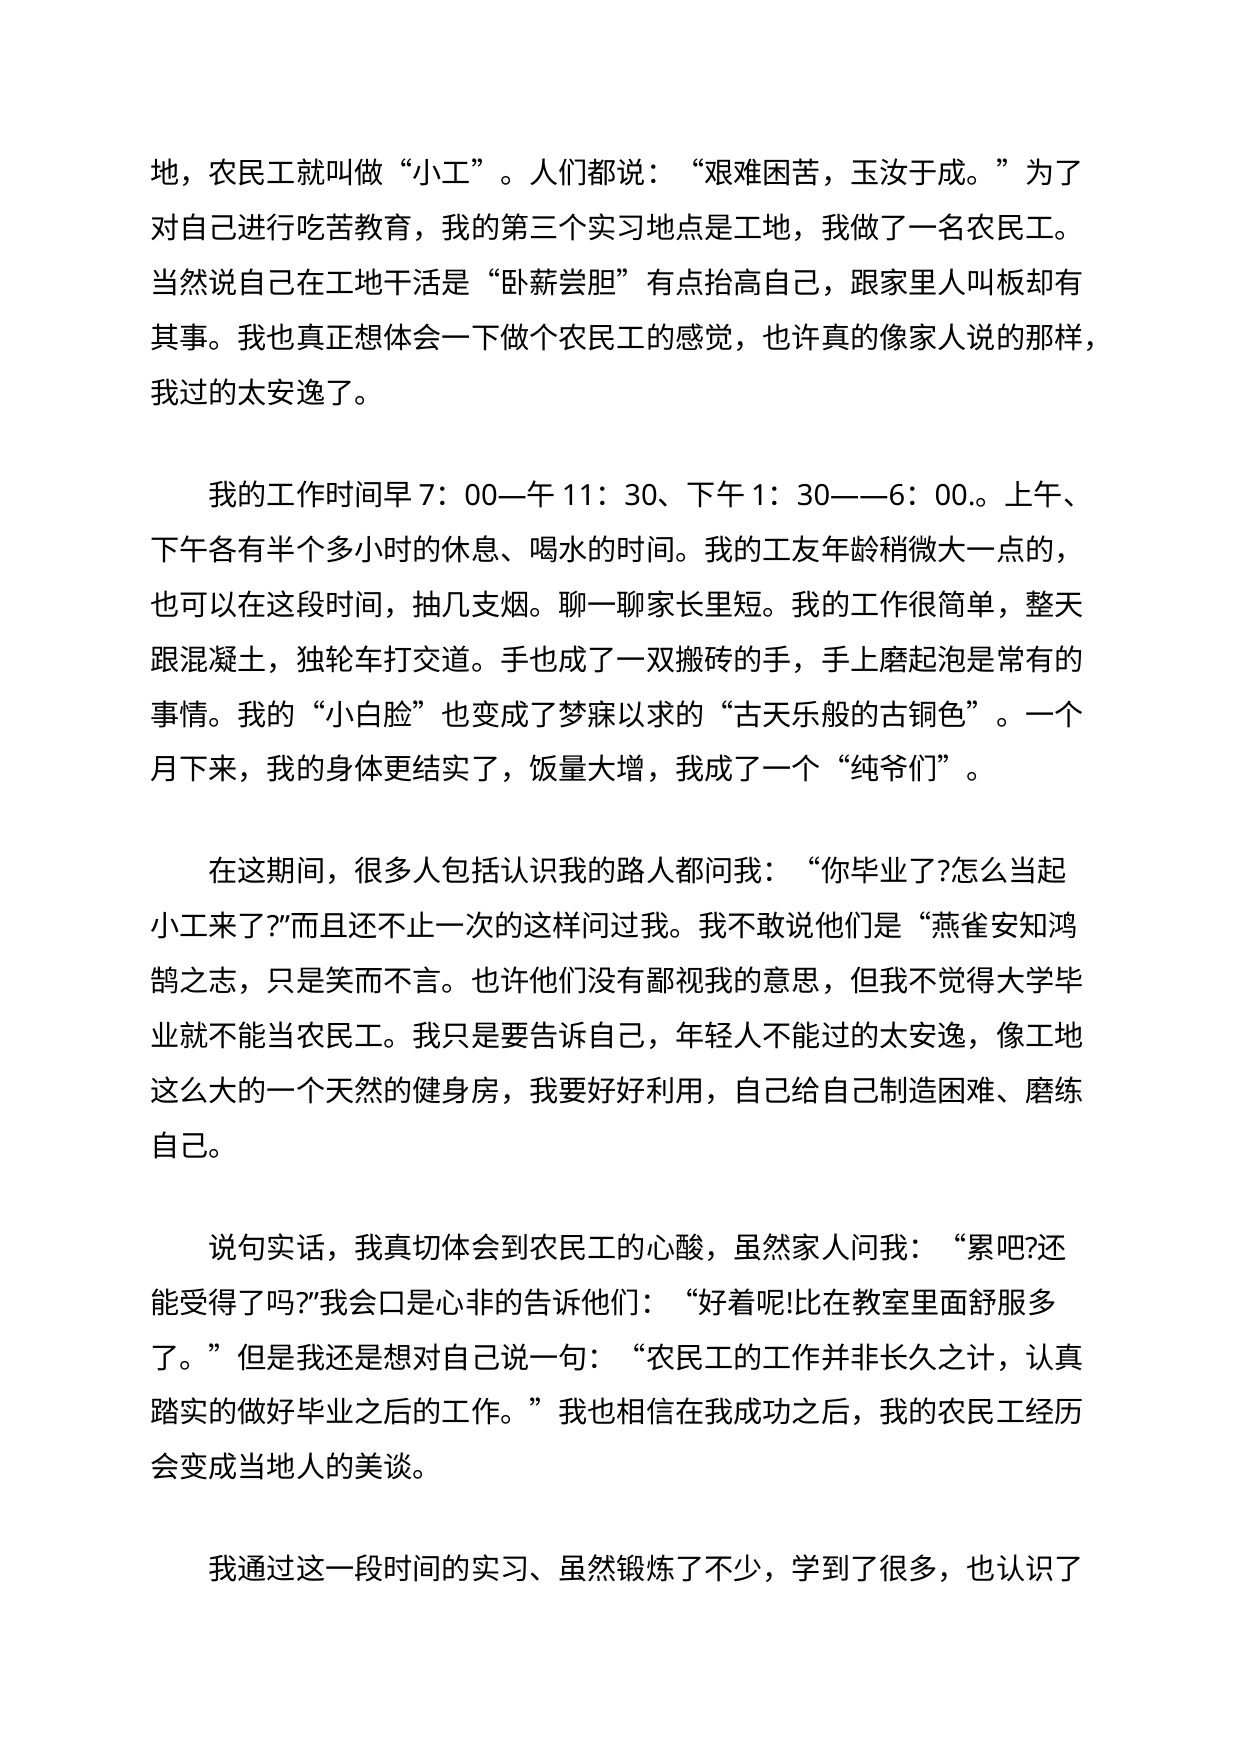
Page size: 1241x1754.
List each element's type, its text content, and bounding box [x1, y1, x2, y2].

text 我的工作时间早7：00—午11：30、下午1：30——6：00.。上午、下午各有半个多小时的休息、喝水的时间。我的工友年龄稍微大一点的，也可以在这段时间，抽几支烟。聊一聊家长里短。我的工作很简单，整天跟混凝土，独轮车打交道。手也成了一双搬砖的手，手上磨起泡是常有的事情。我的“小白脸”也变成了梦寐以求的“古天乐般的古铜色”。一个月下来，我的身体更结实了，饭量大增，我成了一个“纯爷们”。 [150, 471, 1090, 788]
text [150, 1546, 1090, 1588]
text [150, 150, 1090, 412]
text 说句实话，我真切体会到农民工的心酸，虽然家人问我：“累吧?还能受得了吗?”我会口是心非的告诉他们：“好着呢!比在教室里面舒服多了。”但是我还是想对自己说一句：“农民工的工作并非长久之计，认真踏实的做好毕业之后的工作。”我也相信在我成功之后，我的农民工经历会变成当地人的美谈。 [150, 1224, 1090, 1486]
text 在这期间，很多人包括认识我的路人都问我：“你毕业了?怎么当起小工来了?”而且还不止一次的这样问过我。我不敢说他们是“燕雀安知鸿鹄之志，只是笑而不言。也许他们没有鄙视我的意思，但我不觉得大学毕业就不能当农民工。我只是要告诉自己，年轻人不能过的太安逸，像工地这么大的一个天然的健身房，我要好好利用，自己给自己制造困难、磨练自己。 [150, 848, 1090, 1165]
